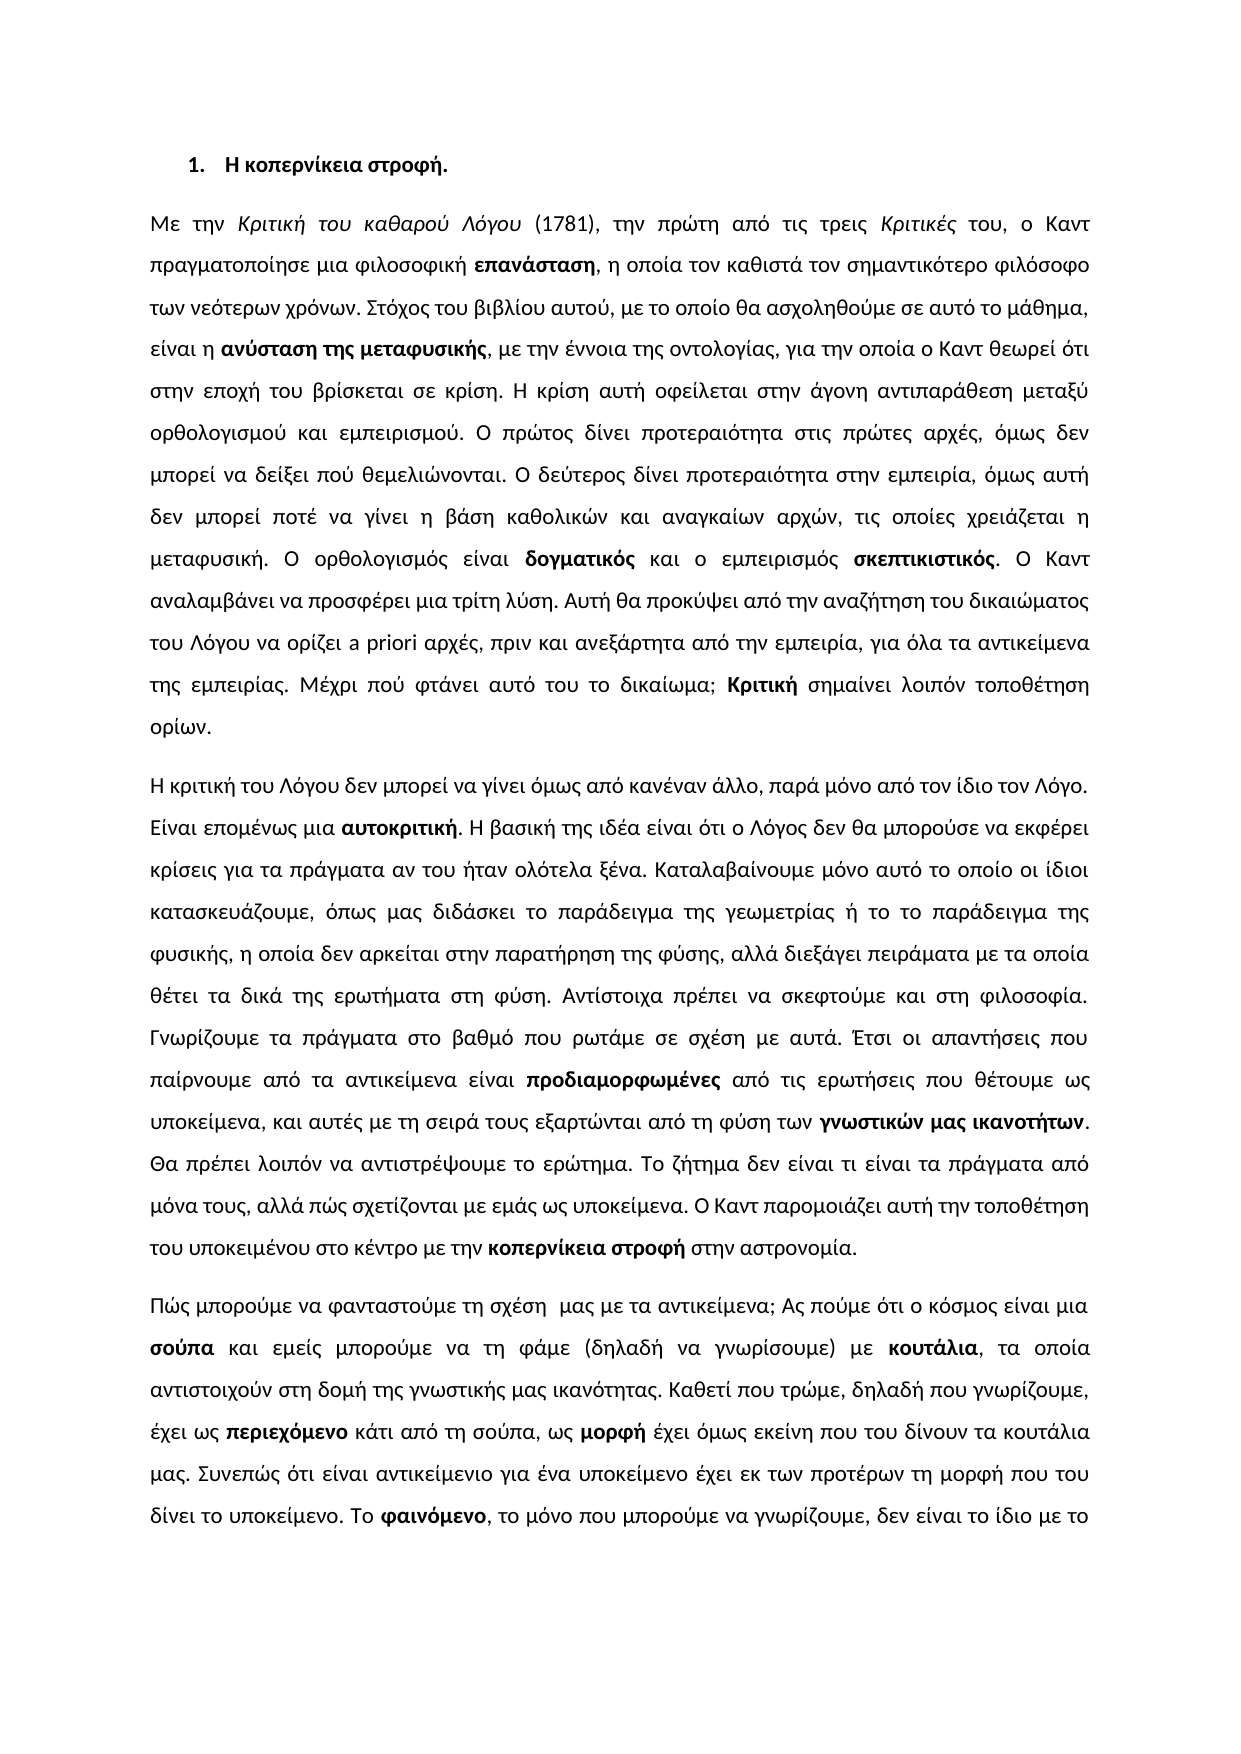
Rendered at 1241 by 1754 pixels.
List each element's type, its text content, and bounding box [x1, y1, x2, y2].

text Με την Κριτική του καθαρού Λόγου (1781), την πρώτη από τις τρεις Κριτικές του, ο Καντ πραγματοποίησε μια φιλοσοφική επανάσταση, η οποία τον καθιστά τον σημαντικότερο φιλόσοφο των νεότερων χρόνων. Στόχος του βιβλίου αυτού, με το οποίο θα ασχοληθούμε σε αυτό το μάθημα, είναι η ανύσταση της μεταφυσικής, με την έννοια της οντολογίας, για την οποία ο Καντ θεωρεί ότι στην εποχή του βρίσκεται σε κρίση. Η κρίση αυτή οφείλεται στην άγονη αντιπαράθεση μεταξύ ορθολογισμού και εμπειρισμού. Ο πρώτος δίνει προτεραιότητα στις πρώτες αρχές, όμως δεν μπορεί να δείξει πού θεμελιώνονται. Ο δεύτερος δίνει προτεραιότητα στην εμπειρία, όμως αυτή δεν μπορεί ποτέ να γίνει η βάση καθολικών και αναγκαίων αρχών, τις οποίες χρειάζεται η μεταφυσική. Ο ορθολογισμός είναι δογματικός και ο εμπειρισμός σκεπτικιστικός. Ο Καντ αναλαμβάνει να προσφέρει μια τρίτη λύση. Αυτή θα προκύψει από την αναζήτηση του δικαιώματος του Λόγου να ορίζει a priori αρχές, πριν και ανεξάρτητα από την εμπειρία, για όλα τα αντικείμενα της εμπειρίας. Μέχρι πού φτάνει αυτό του το δικαίωμα; Κριτική σημαίνει λοιπόν τοποθέτηση ορίων. [150, 209, 1090, 740]
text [150, 1291, 1090, 1529]
list Η κοπερνίκεια στροφή. [187, 150, 1090, 178]
text Η κριτική του Λόγου δεν μπορεί να γίνει όμως από κανέναν άλλο, παρά μόνο από τον ίδιο τον Λόγο. Είναι επομένως μια αυτοκριτική. Η βασική της ιδέα είναι ότι ο Λόγος δεν θα μπορούσε να εκφέρει κρίσεις για τα πράγματα αν του ήταν ολότελα ξένα. Καταλαβαίνουμε μόνο αυτό το οποίο οι ίδιοι κατασκευάζουμε, όπως μας διδάσκει το παράδειγμα της γεωμετρίας ή το το παράδειγμα της φυσικής, η οποία δεν αρκείται στην παρατήρηση της φύσης, αλλά διεξάγει πειράματα με τα οποία θέτει τα δικά της ερωτήματα στη φύση. Αντίστοιχα πρέπει να σκεφτούμε και στη φιλοσοφία. Γνωρίζουμε τα πράγματα στο βαθμό που ρωτάμε σε σχέση με αυτά. Έτσι οι απαντήσεις που παίρνουμε από τα αντικείμενα είναι προδιαμορφωμένες από τις ερωτήσεις που θέτουμε ως υποκείμενα, και αυτές με τη σειρά τους εξαρτώνται από τη φύση των γνωστικών μας ικανοτήτων. Θα πρέπει λοιπόν να αντιστρέψουμε το ερώτημα. Το ζήτημα δεν είναι τι είναι τα πράγματα από μόνα τους, αλλά πώς σχετίζονται με εμάς ως υποκείμενα. Ο Καντ παρομοιάζει αυτή την τοποθέτηση του υποκειμένου στο κέντρο με την κοπερνίκεια στροφή στην αστρονομία. [150, 771, 1090, 1261]
